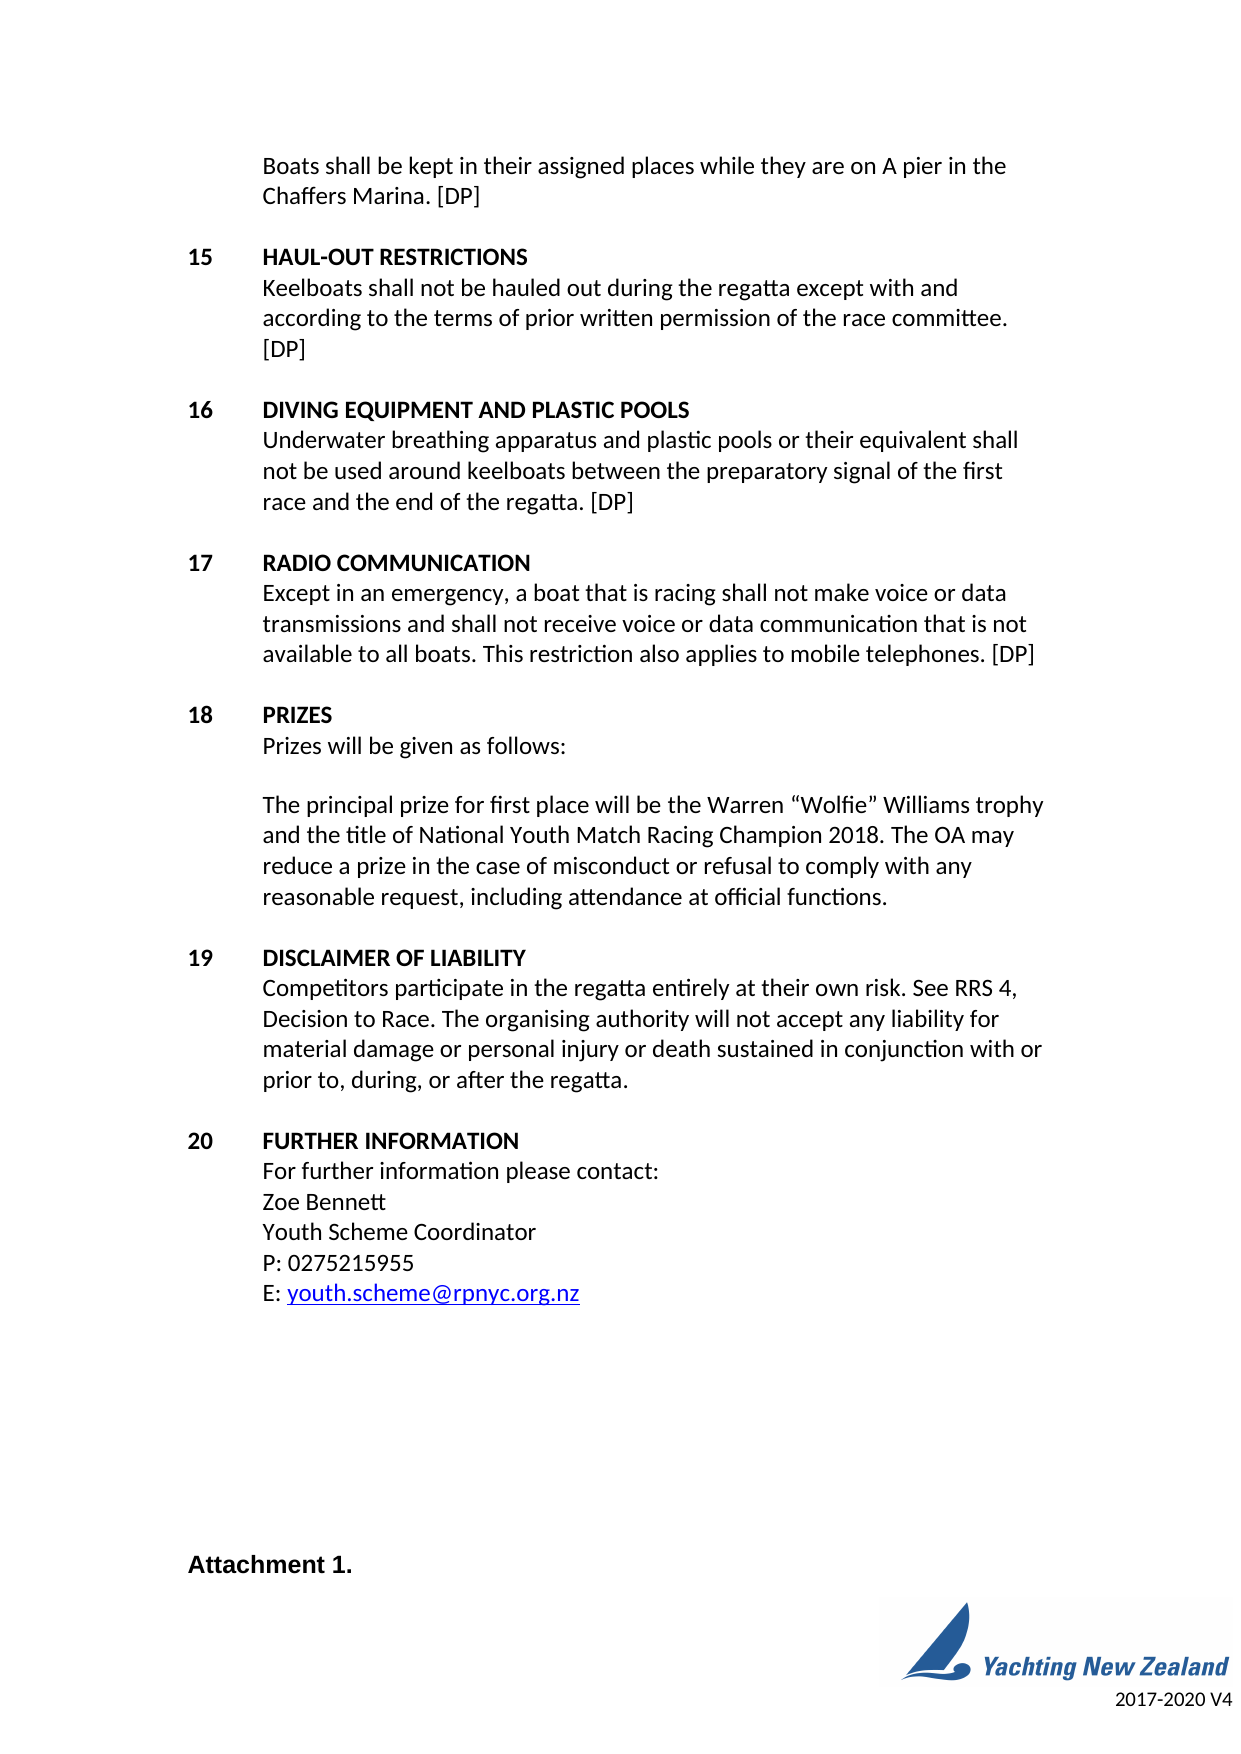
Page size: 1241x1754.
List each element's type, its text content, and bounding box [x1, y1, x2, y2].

text Zoe Bennett [262, 1186, 1053, 1216]
text For further information please contact: [262, 1155, 1053, 1186]
list PRIZES [187, 699, 1053, 730]
text The principal prize for first place will be the Warren “Wolfie” Williams trophy and the title of National Youth Match Racing Champion 2018. The OA may reduce a prize in the case of misconduct or refusal to comply with any reasonable request, including attendance at official functions. [262, 789, 1053, 911]
list DIVING EQUIPMENT AND PLASTIC POOLS [187, 394, 1053, 425]
text Youth Scheme Coordinator [262, 1216, 1053, 1247]
picture [879, 1597, 1233, 1687]
text E: youth.scheme@rpnyc.org.nz [262, 1277, 1053, 1308]
text Underwater breathing apparatus and plastic pools or their equivalent shall not be used around keelboats between the preparatory signal of the first race and the end of the regatta. [DP] [262, 425, 1053, 516]
text Except in an emergency, a boat that is racing shall not make voice or data transmissions and shall not receive voice or data communication that is not available to all boats. This restriction also applies to mobile telephones. [DP] [262, 577, 1053, 669]
list FURTHER INFORMATION [187, 1125, 1053, 1155]
text Boats shall be kept in their assigned places while they are on A pier in the Chaffers Marina. [DP] [262, 150, 1053, 211]
list RADIO COMMUNICATION [187, 547, 1053, 577]
list HAUL-OUT RESTRICTIONS [187, 242, 1053, 272]
text Keelboats shall not be hauled out during the regatta except with and according to the terms of prior written permission of the race committee. [DP] [262, 272, 1053, 364]
list DISCLAIMER OF LIABILITY [187, 942, 1053, 972]
text P: 0275215955 [262, 1247, 1053, 1277]
text Attachment 1. [187, 1550, 1053, 1579]
text Prizes will be given as follows: [187, 730, 1053, 789]
text Competitors participate in the regatta entirely at their own risk. See RRS 4, Decision to Race. The organising authority will not accept any liability for material damage or personal injury or death sustained in conjunction with or prior to, during, or after the regatta. [262, 972, 1053, 1094]
